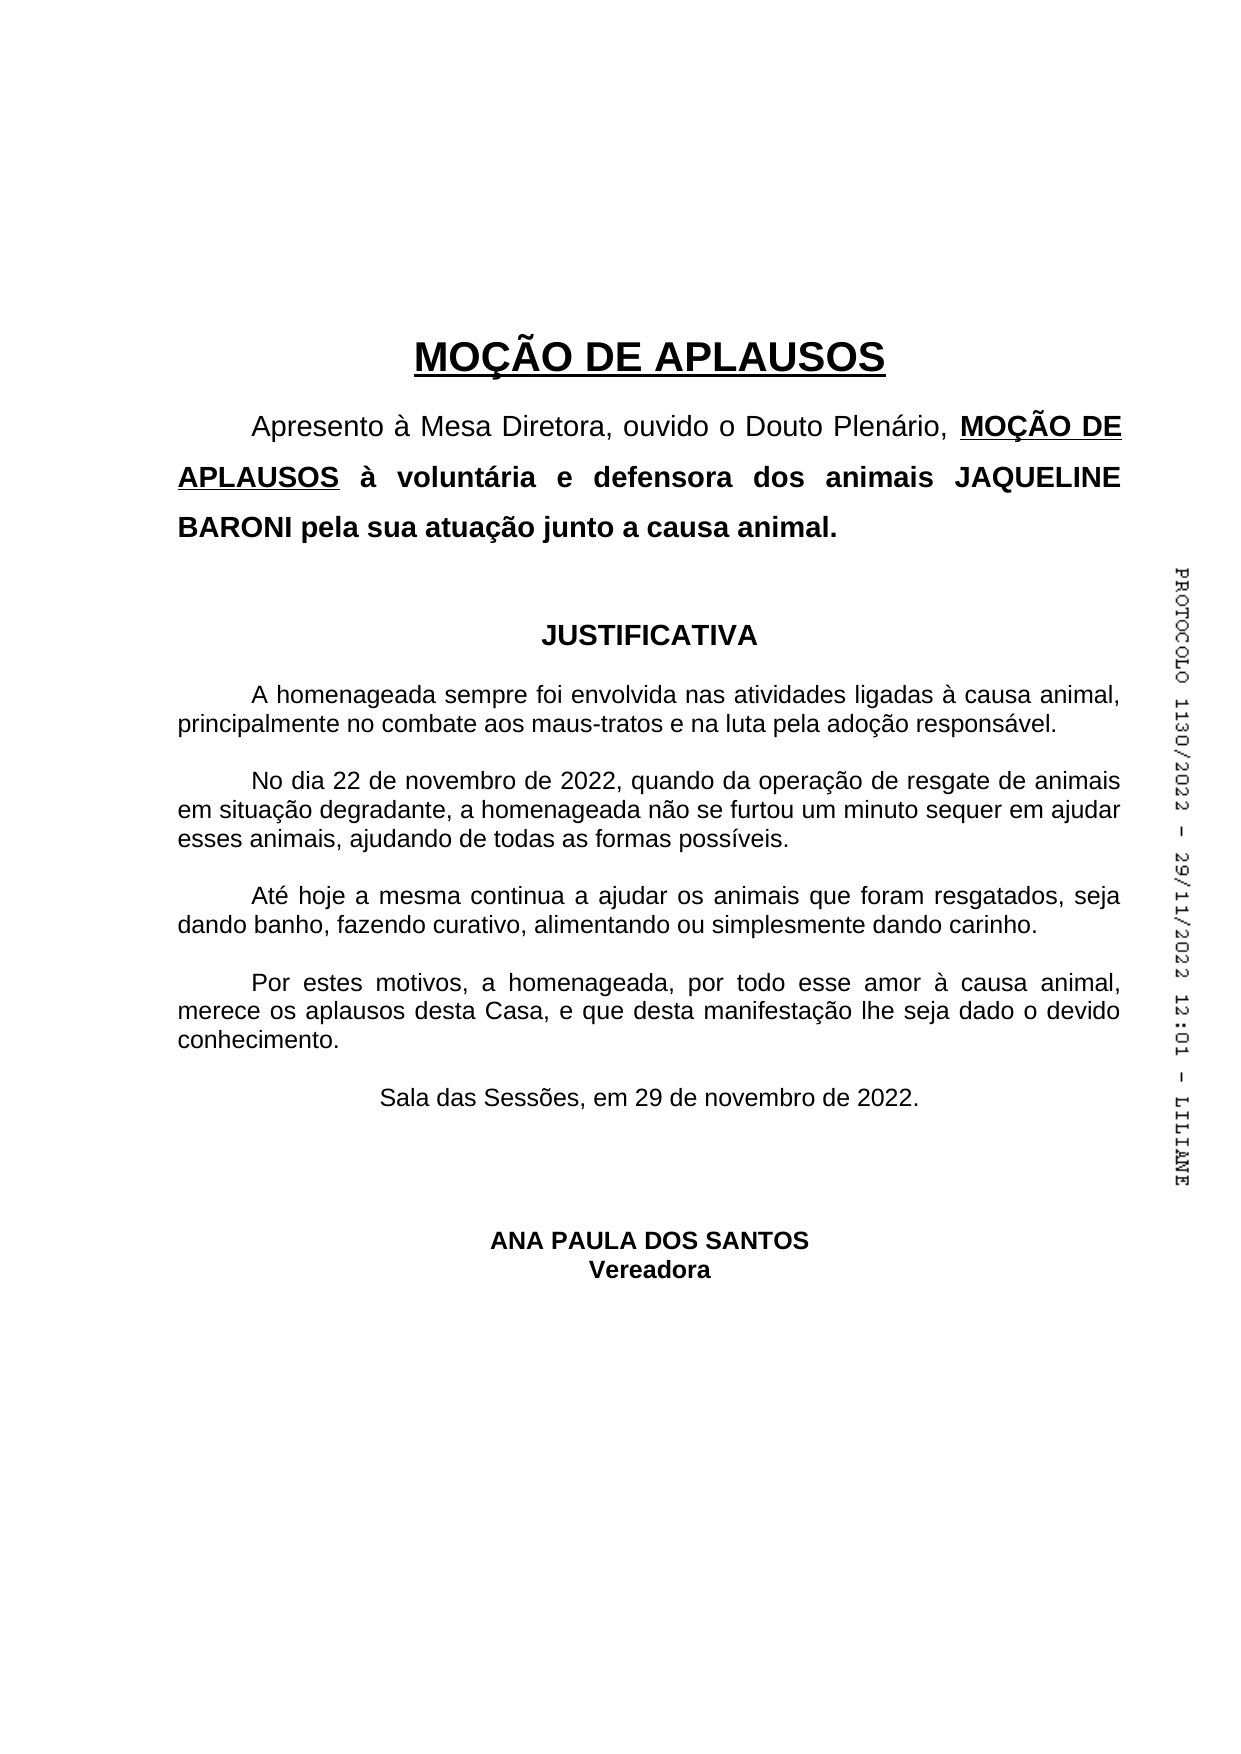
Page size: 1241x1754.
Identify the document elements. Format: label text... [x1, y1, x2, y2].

text ANA PAULA DOS SANTOS [177, 1226, 1122, 1255]
text MOÇÃO DE APLAUSOS [177, 333, 1122, 381]
text JUSTIFICATIVA [177, 618, 1122, 651]
text Por estes motivos, a homenageada, por todo esse amor à causa animal, merece os aplausos desta Casa, e que desta manifestação lhe seja dado o devido conhecimento. [177, 968, 1122, 1054]
text Vereadora [177, 1255, 1122, 1284]
text No dia 22 de novembro de 2022, quando da operação de resgate de animais em situação degradante, a homenageada não se furtou um minuto sequer em ajudar esses animais, ajudando de todas as formas possíveis. [177, 766, 1122, 853]
text Sala das Sessões, em 29 de novembro de 2022. [177, 1083, 1122, 1111]
text Até hoje a mesma continua a ajudar os animais que foram resgatados, seja dando banho, fazendo curativo, alimentando ou simplesmente dando carinho. [177, 881, 1122, 939]
text Apresento à Mesa Diretora, ouvido o Douto Plenário, MOÇÃO DE APLAUSOS à voluntária e defensora dos animais JAQUELINE BARONI pela sua atuação junto a causa animal. [177, 409, 1122, 543]
text A homenageada sempre foi envolvida nas atividades ligadas à causa animal, principalmente no combate aos maus-tratos e na luta pela adoção responsável. [177, 680, 1122, 738]
picture [1150, 564, 1213, 1190]
